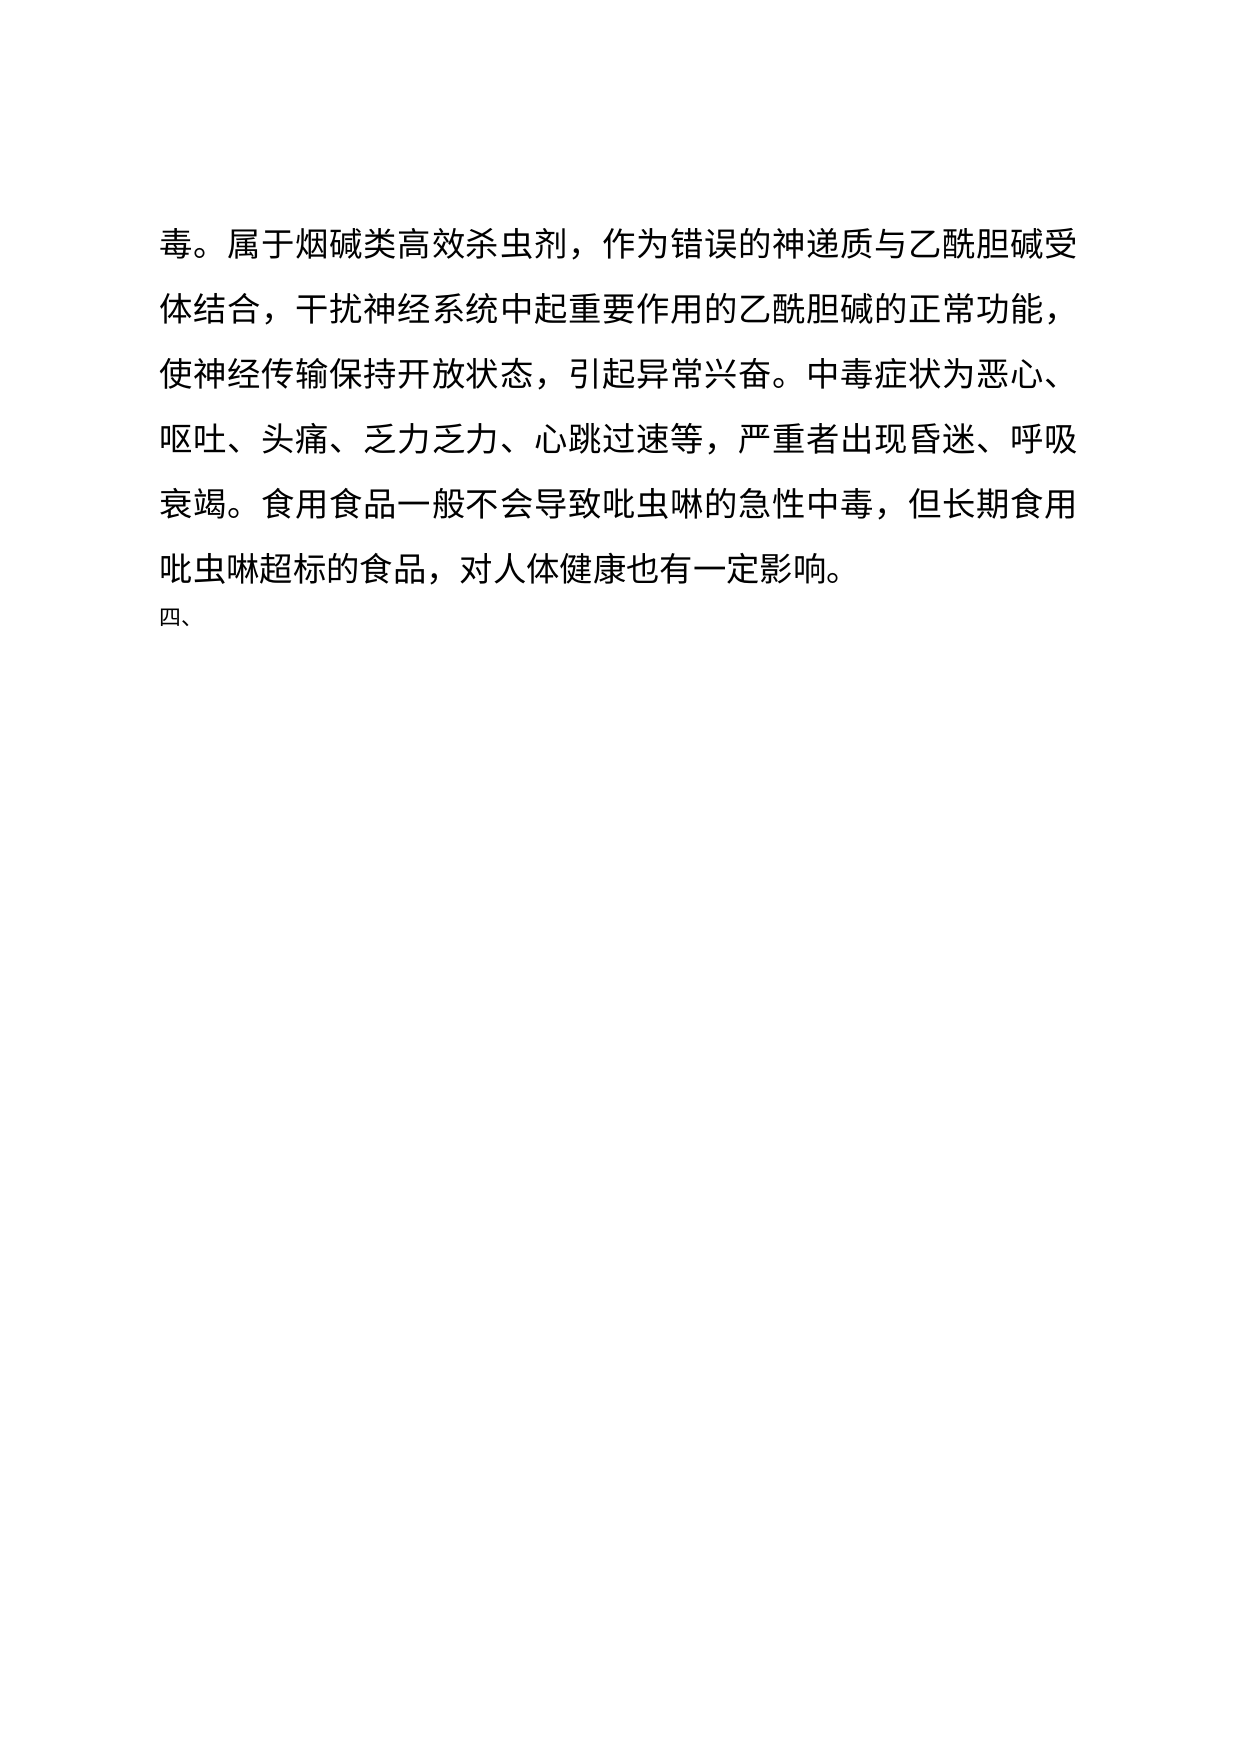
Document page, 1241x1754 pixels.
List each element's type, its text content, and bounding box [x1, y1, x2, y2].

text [159, 209, 1081, 599]
text 四、 [159, 599, 1081, 632]
